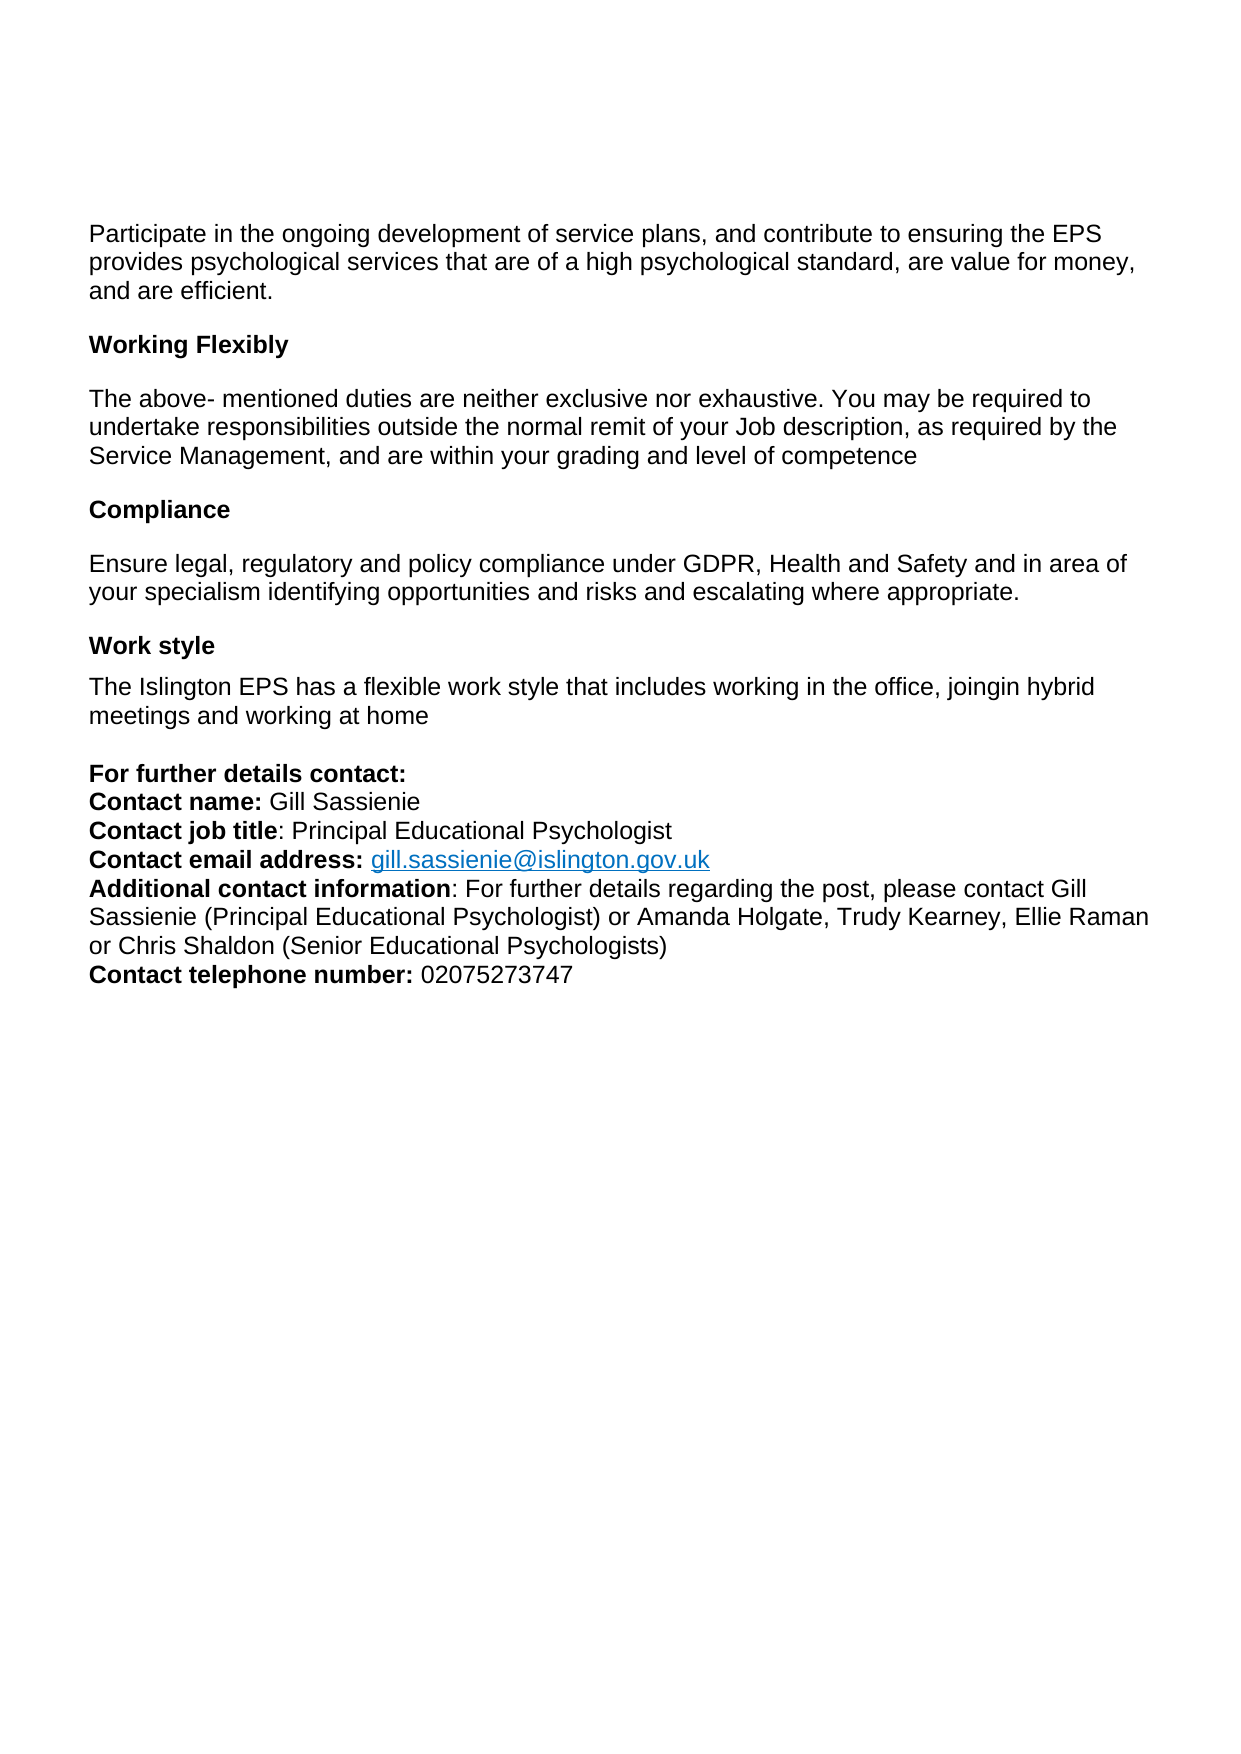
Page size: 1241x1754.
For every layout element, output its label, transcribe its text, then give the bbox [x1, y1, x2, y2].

text Contact job title: Principal Educational Psychologist [89, 816, 1152, 845]
text Contact email address: gill.sassienie@islington.gov.uk [89, 845, 1152, 873]
text Ensure legal, regulatory and policy compliance under GDPR, Health and Safety and in area of your specialism identifying opportunities and risks and escalating where appropriate. [89, 548, 1152, 606]
text Participate in the ongoing development of service plans, and contribute to ensuring the EPS provides psychological services that are of a high psychological standard, are value for money, and are efficient. [89, 218, 1152, 305]
subtitle Working Flexibly [89, 330, 1152, 358]
subtitle The above- mentioned duties are neither exclusive nor exhaustive. You may be required to undertake responsibilities outside the normal remit of your Job description, as required by the Service Management, and are within your grading and level of competence [89, 383, 1152, 470]
text Contact telephone number: 02075273747 [89, 960, 1152, 988]
text For further details contact: [89, 758, 1152, 787]
text Contact name: Gill Sassienie [89, 787, 1152, 816]
subtitle Compliance [89, 495, 1152, 523]
text Additional contact information: For further details regarding the post, please contact Gill Sassienie (Principal Educational Psychologist) or Amanda Holgate, Trudy Kearney, Ellie Raman [89, 873, 1152, 931]
text The Islington EPS has a flexible work style that includes working in the office, joingin hybrid meetings and working at home [89, 672, 1152, 730]
subtitle Work style [89, 631, 1152, 660]
text or Chris Shaldon (Senior Educational Psychologists) [89, 931, 1152, 960]
